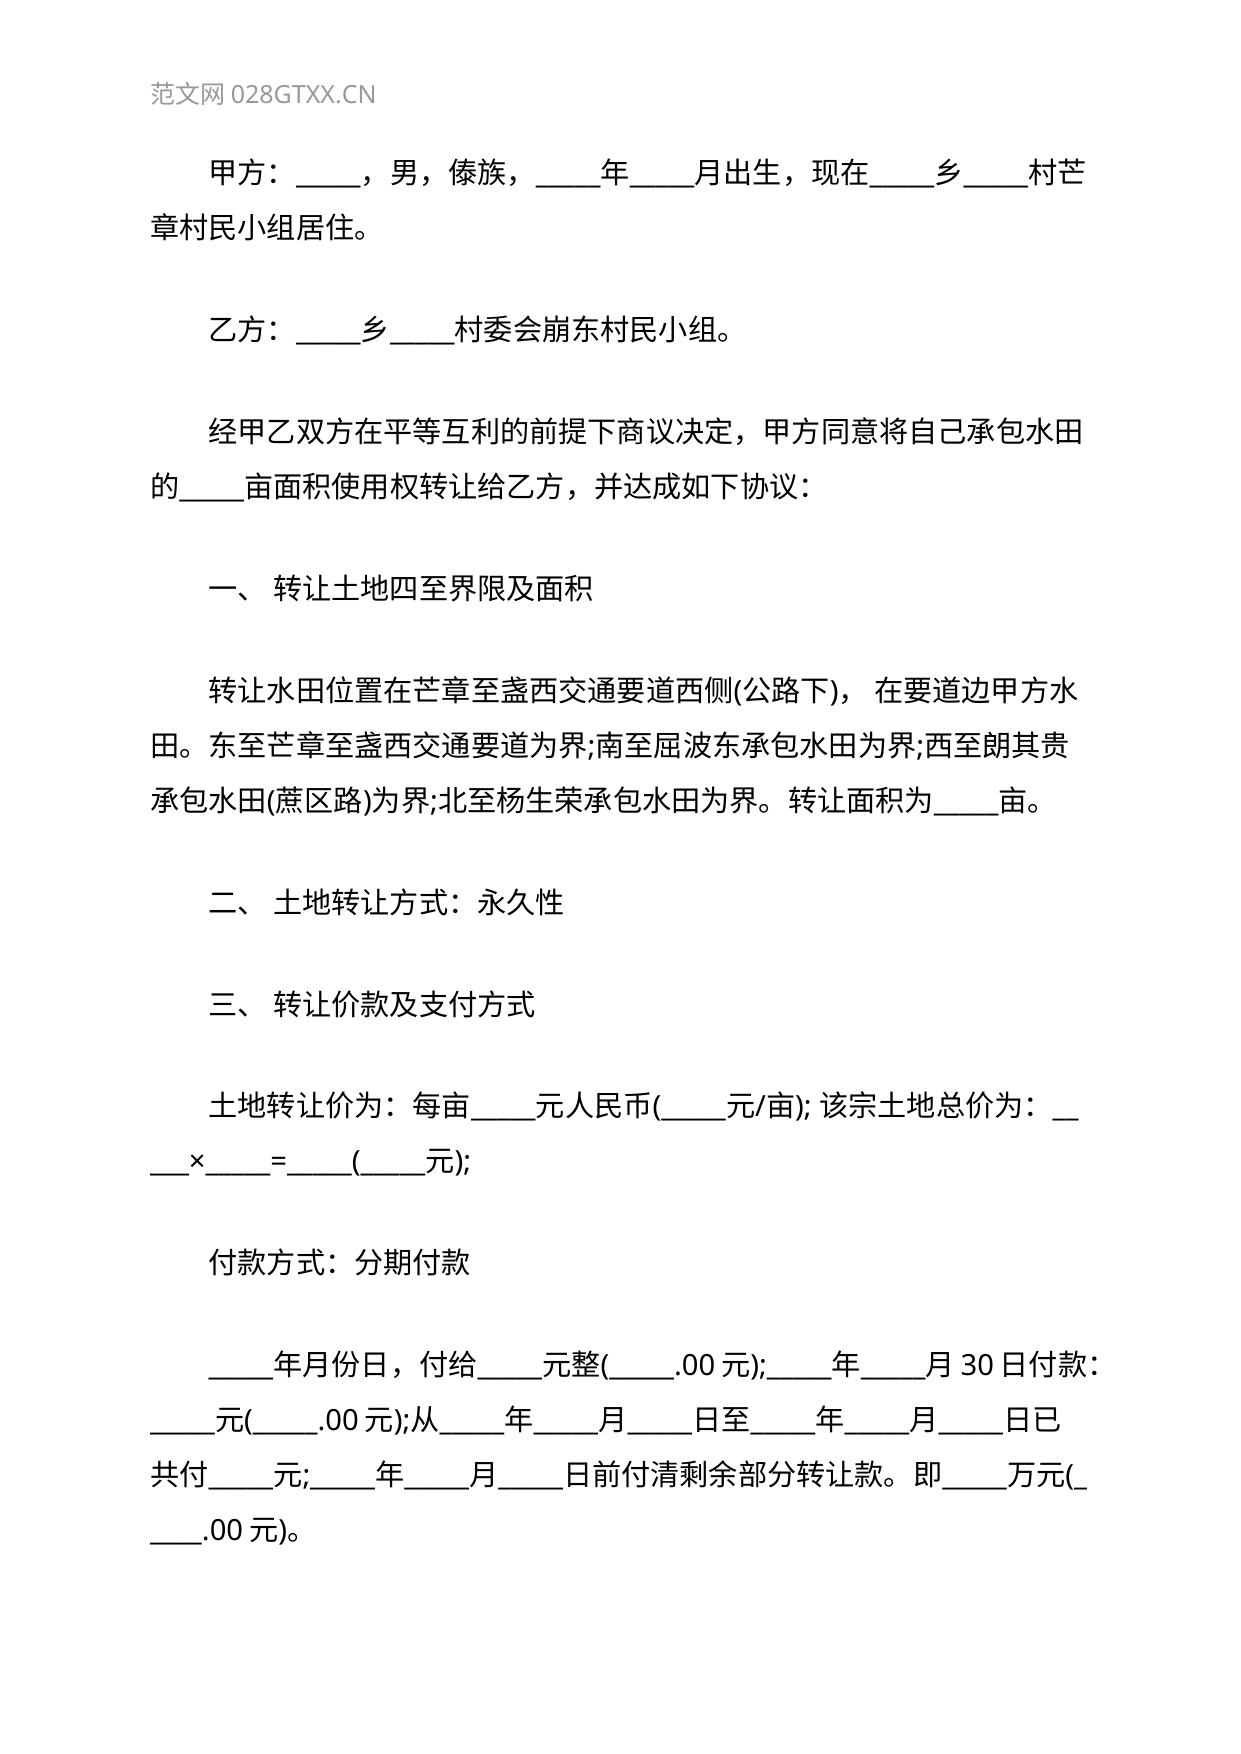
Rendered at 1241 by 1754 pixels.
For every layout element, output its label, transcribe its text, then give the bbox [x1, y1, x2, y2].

text 土地转让价为：每亩_____元人民币(_____元/亩); 该宗土地总价为：_____×_____=_____(_____元); [150, 1083, 1090, 1180]
text _____年月份日，付给_____元整(_____.00元);_____年_____月30日付款：_____元(_____.00元);从_____年_____月_____日至_____年_____月_____日已共付_____元;_____年_____月_____日前付清剩余部分转让款。即_____万元(_____.00元)。 [150, 1342, 1090, 1549]
text 乙方：_____乡_____村委会崩东村民小组。 [150, 307, 1090, 349]
text 甲方：_____，男，傣族，_____年_____月出生，现在_____乡_____村芒章村民小组居住。 [150, 150, 1090, 247]
text 三、 转让价款及支付方式 [150, 981, 1090, 1023]
text 付款方式：分期付款 [150, 1240, 1090, 1282]
text 转让水田位置在芒章至盏西交通要道西侧(公路下)， 在要道边甲方水田。东至芒章至盏西交通要道为界;南至屈波东承包水田为界;西至朗其贵承包水田(蔗区路)为界;北至杨生荣承包水田为界。转让面积为_____亩。 [150, 667, 1090, 820]
text 二、 土地转让方式：永久性 [150, 879, 1090, 922]
text 经甲乙双方在平等互利的前提下商议决定，甲方同意将自己承包水田的_____亩面积使用权转让给乙方，并达成如下协议： [150, 409, 1090, 506]
text 一、 转让土地四至界限及面积 [150, 566, 1090, 608]
